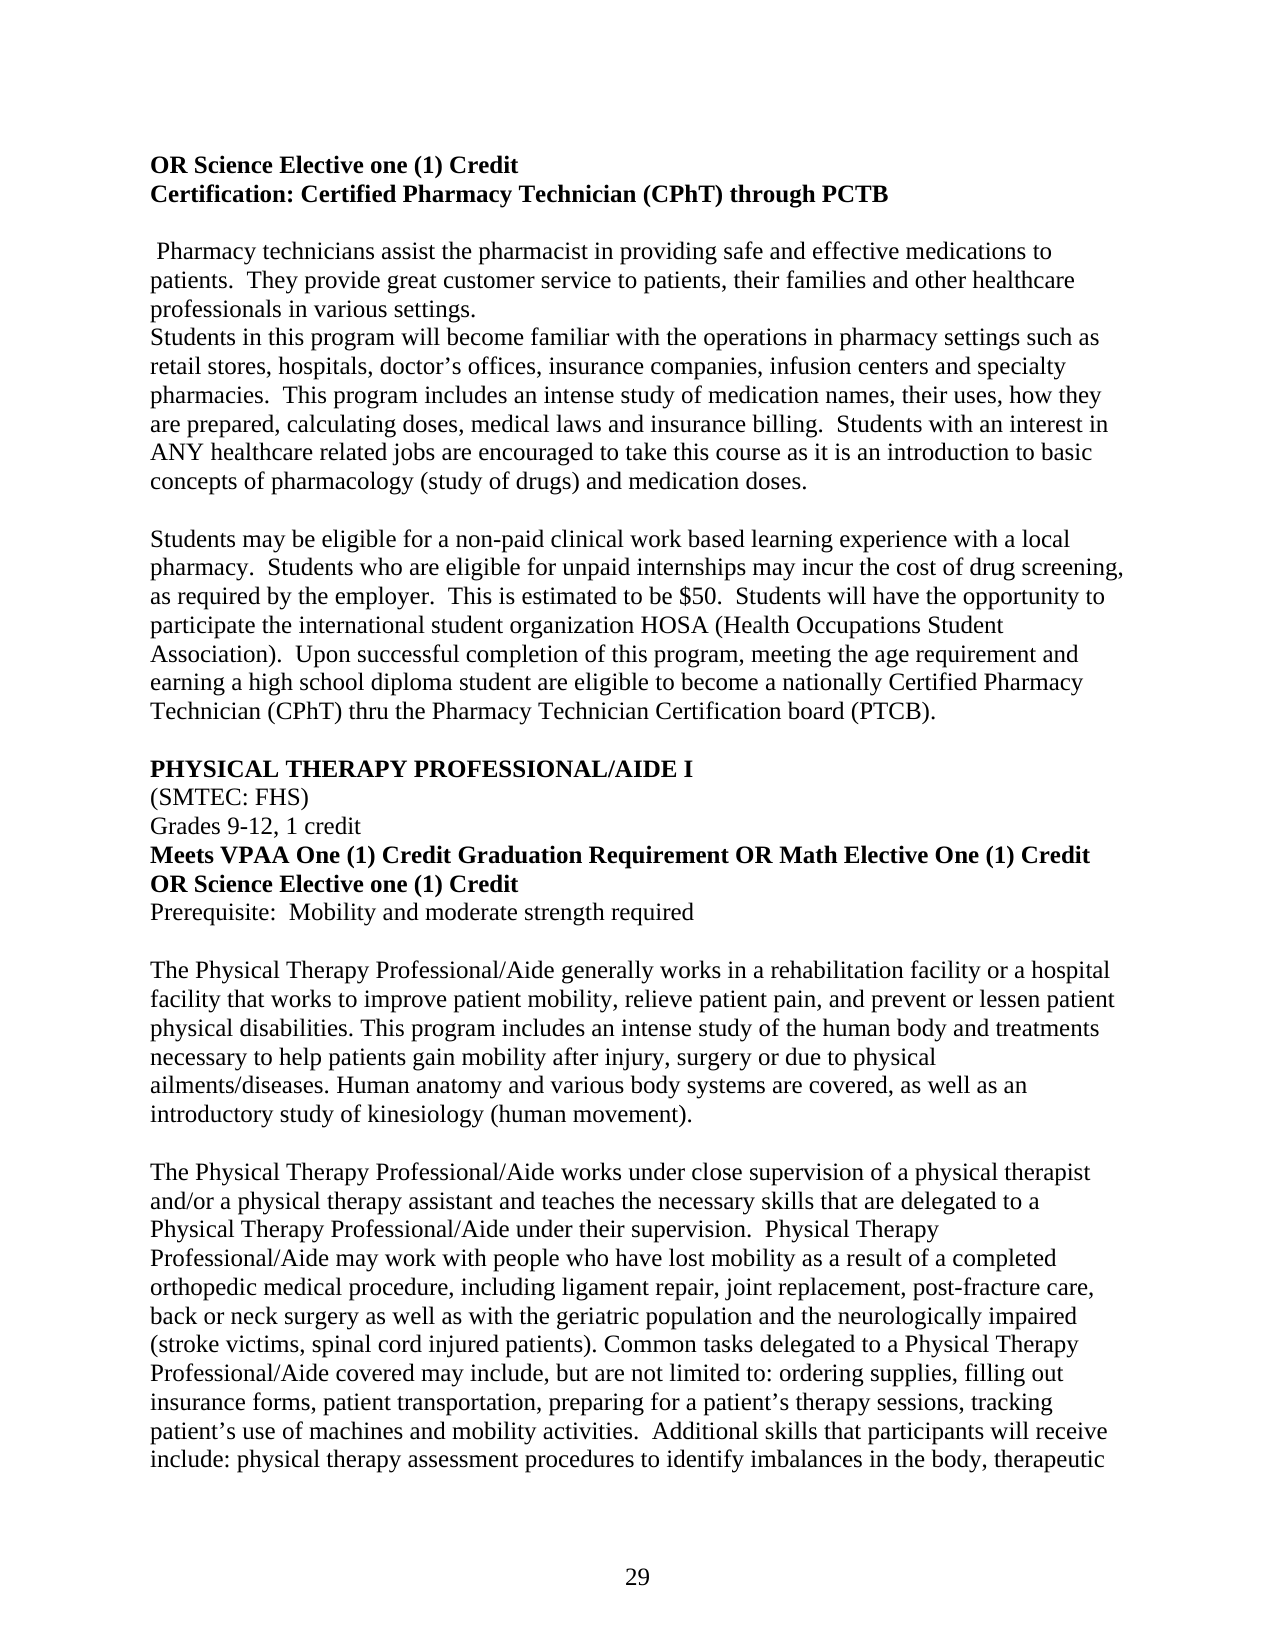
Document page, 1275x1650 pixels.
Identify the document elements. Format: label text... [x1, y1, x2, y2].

text Pharmacy technicians assist the pharmacist in providing safe and effective medications to patients. They provide great customer service to patients, their families and other healthcare professionals in various settings. [150, 236, 1125, 322]
text Certification: Certified Pharmacy Technician (CPhT) through PCTB [150, 179, 1125, 207]
text Students may be eligible for a non-paid clinical work based learning experience with a local pharmacy. Students who are eligible for unpaid internships may incur the cost of drug screening, as required by the employer. This is estimated to be $50. Students will have the opportunity to participate the international student organization HOSA (Health Occupations Student Association). Upon successful completion of this program, meeting the age requirement and earning a high school diploma student are eligible to become a nationally Certified Pharmacy Technician (CPhT) thru the Pharmacy Technician Certification board (PTCB). [150, 524, 1125, 725]
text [150, 1157, 1125, 1473]
text Students in this program will become familiar with the operations in pharmacy settings such as retail stores, hospitals, doctor’s offices, insurance companies, infusion centers and specialty pharmacies. This program includes an intense study of medication names, their uses, how they are prepared, calculating doses, medical laws and insurance billing. Students with an interest in ANY healthcare related jobs are encouraged to take this course as it is an introduction to basic concepts of pharmacology (study of drugs) and medication doses. [150, 322, 1125, 495]
text Grades 9-12, 1 credit [150, 811, 1125, 840]
text Meets VPAA One (1) Credit Graduation Requirement OR Math Elective One (1) Credit OR Science Elective one (1) Credit [150, 840, 1125, 897]
text The Physical Therapy Professional/Aide generally works in a rehabilitation facility or a hospital facility that works to improve patient mobility, relieve patient pain, and prevent or lessen patient physical disabilities. This program includes an intense study of the human body and treatments necessary to help patients gain mobility after injury, surgery or due to physical ailments/diseases. Human anatomy and various body systems are covered, as well as an introductory study of kinesiology (human movement). [150, 955, 1125, 1128]
text (SMTEC: FHS) [150, 782, 1125, 811]
text Prerequisite: Mobility and moderate strength required [150, 897, 1125, 926]
subtitle PHYSICAL THERAPY PROFESSIONAL/AIDE I [150, 754, 1125, 782]
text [150, 150, 1125, 179]
